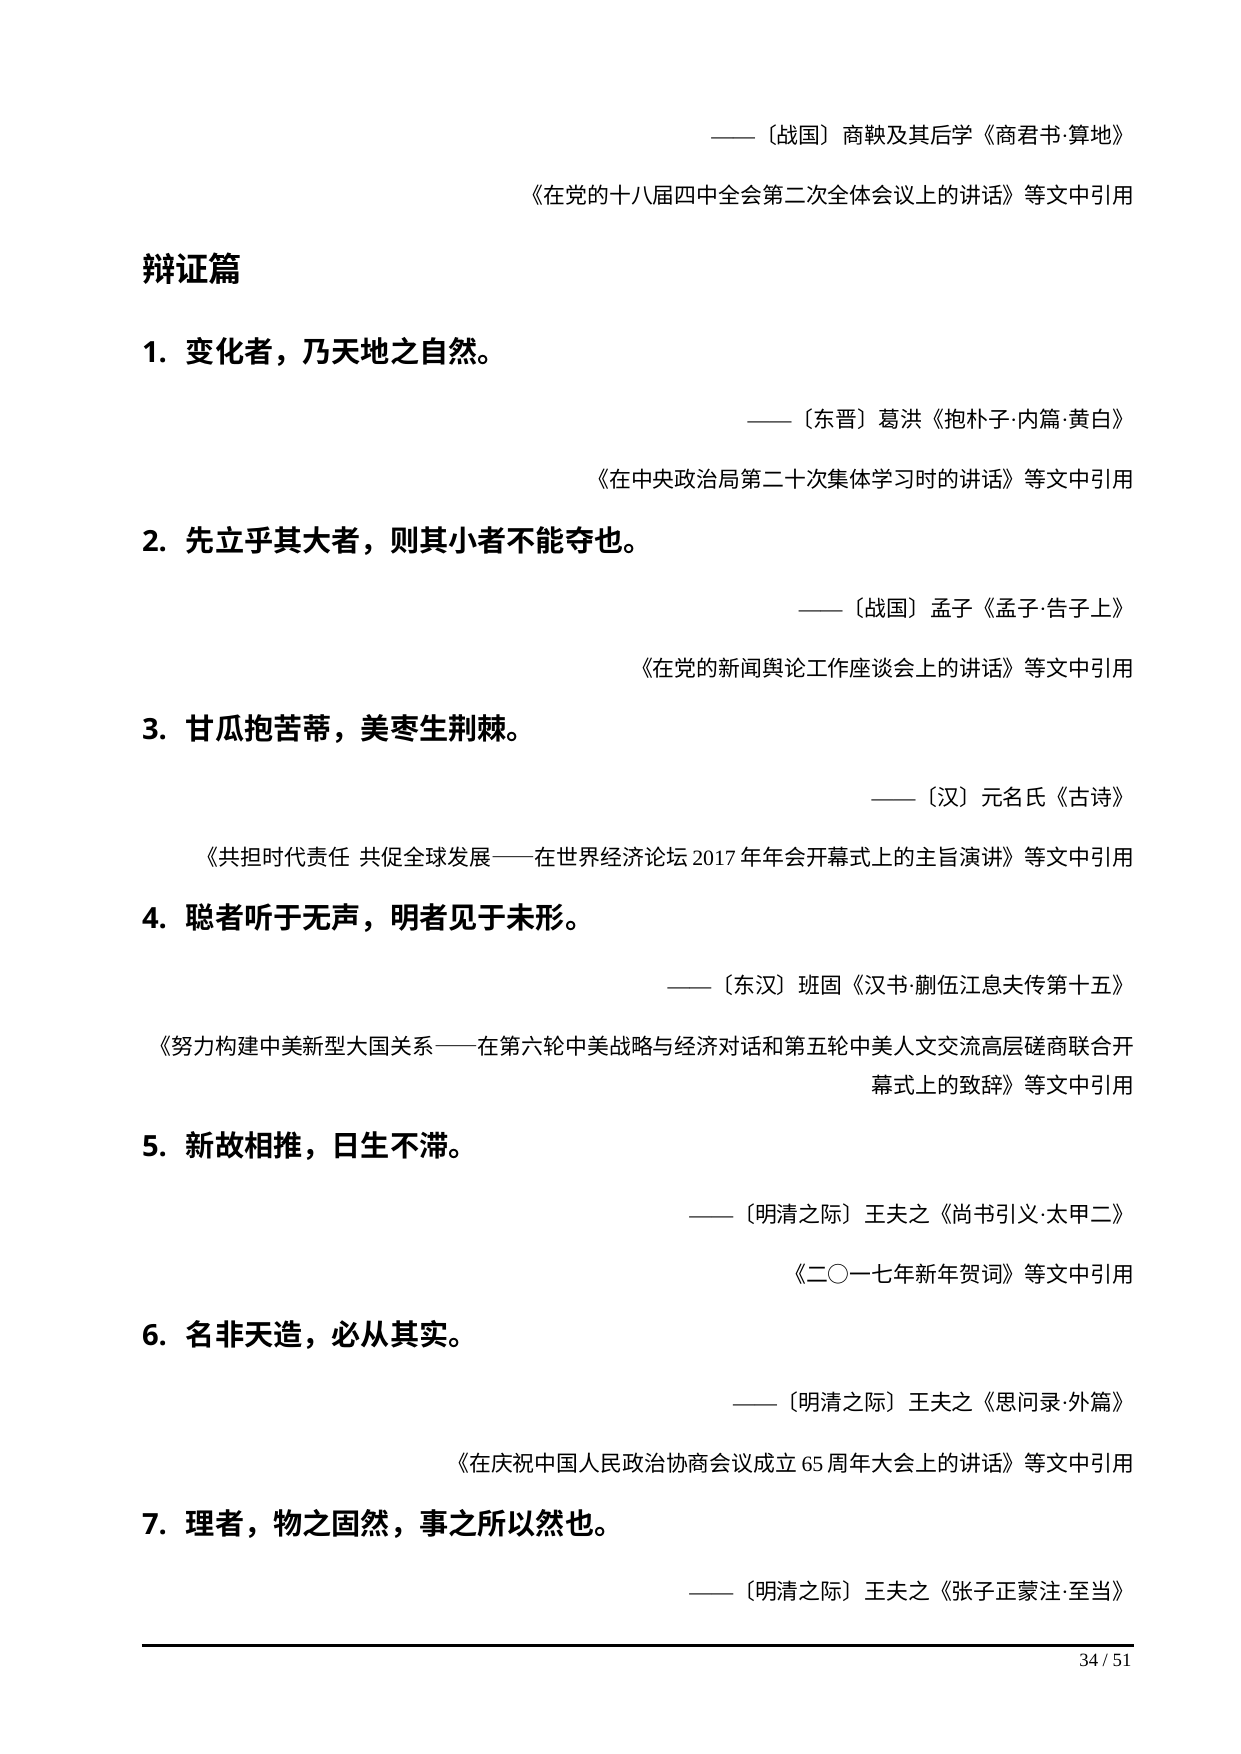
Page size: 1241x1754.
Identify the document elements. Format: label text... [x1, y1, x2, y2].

text 《共担时代责任 共促全球发展——在世界经济论坛2017年年会开幕式上的主旨演讲》等文中引用 [142, 840, 1134, 872]
list 聪者听于无声，明者见于未形。 [142, 894, 1134, 937]
text ——〔东汉〕班固《汉书·蒯伍江息夫传第十五》 [142, 968, 1134, 1000]
text 《在党的十八届四中全会第二次全体会议上的讲话》等文中引用 [142, 178, 1134, 210]
text ——〔明清之际〕王夫之《张子正蒙注·至当》 [142, 1574, 1134, 1606]
text 《在庆祝中国人民政治协商会议成立65周年大会上的讲话》等文中引用 [142, 1446, 1134, 1477]
text ——〔东晋〕葛洪《抱朴子·内篇·黄白》 [142, 402, 1134, 434]
text 《在党的新闻舆论工作座谈会上的讲话》等文中引用 [142, 651, 1134, 683]
text ——〔明清之际〕王夫之《思问录·外篇》 [142, 1385, 1134, 1417]
text 《在中央政治局第二十次集体学习时的讲话》等文中引用 [142, 462, 1134, 494]
list 名非天造，必从其实。 [142, 1312, 1134, 1354]
text ——〔明清之际〕王夫之《尚书引义·太甲二》 [142, 1197, 1134, 1228]
text ——〔汉〕元名氏《古诗》 [142, 779, 1134, 811]
list 变化者，乃天地之自然。 [142, 328, 1134, 371]
text 辩证篇 [142, 243, 1134, 291]
list 理者，物之固然，事之所以然也。 [142, 1500, 1134, 1543]
text ——〔战国〕商鞅及其后学《商君书·算地》 [142, 118, 1134, 150]
list 先立乎其大者，则其小者不能夺也。 [142, 517, 1134, 559]
text 《二○一七年新年贺词》等文中引用 [142, 1257, 1134, 1289]
list 新故相推，日生不滞。 [142, 1123, 1134, 1165]
text 《努力构建中美新型大国关系——在第六轮中美战略与经济对话和第五轮中美人文交流高层磋商联合开幕式上的致辞》等文中引用 [142, 1029, 1134, 1100]
list 甘瓜抱苦蒂，美枣生荆棘。 [142, 706, 1134, 748]
text ——〔战国〕孟子《孟子·告子上》 [142, 591, 1134, 622]
